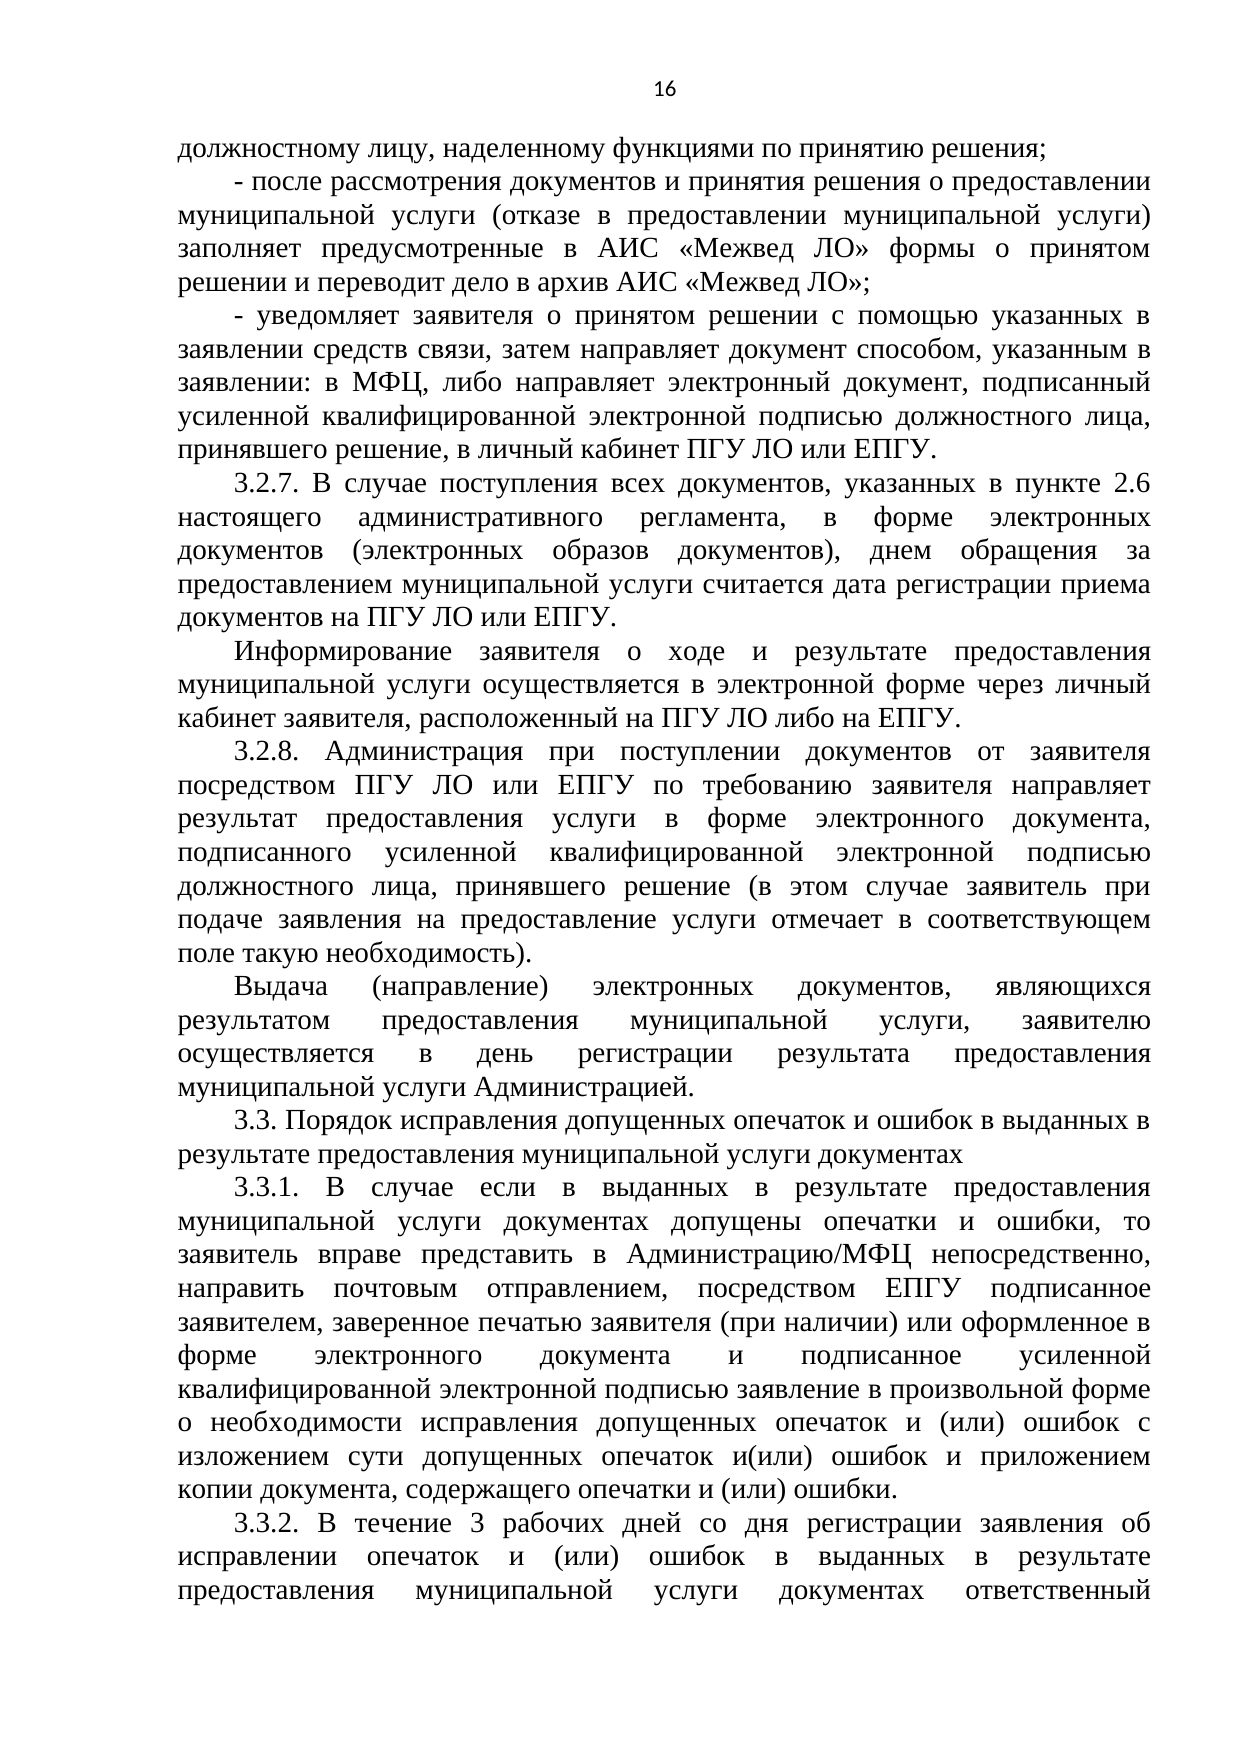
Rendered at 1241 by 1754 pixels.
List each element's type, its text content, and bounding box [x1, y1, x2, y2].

text 3.3.1. В случае если в выданных в результате предоставления муниципальной услуги документах допущены опечатки и ошибки, то заявитель вправе представить в Администрацию/МФЦ непосредственно, направить почтовым отправлением, посредством ЕПГУ подписанное заявителем, заверенное печатью заявителя (при наличии) или оформленное в форме электронного документа и подписанное усиленной квалифицированной электронной подписью заявление в произвольной форме о необходимости исправления допущенных опечаток и (или) ошибок с изложением сути допущенных опечаток и(или) ошибок и приложением копии документа, содержащего опечатки и (или) ошибки. [177, 1169, 1152, 1505]
text - уведомляет заявителя о принятом решении с помощью указанных в заявлении средств связи, затем направляет документ способом, указанным в заявлении: в МФЦ, либо направляет электронный документ, подписанный усиленной квалифицированной электронной подписью должностного лица, принявшего решение, в личный кабинет ПГУ ЛО или ЕПГУ. [177, 297, 1152, 465]
text 3.2.8. Администрация при поступлении документов от заявителя посредством ПГУ ЛО или ЕПГУ по требованию заявителя направляет результат предоставления услуги в форме электронного документа, подписанного усиленной квалифицированной электронной подписью должностного лица, принявшего решение (в этом случае заявитель при подаче заявления на предоставление услуги отмечает в соответствующем поле такую необходимость). [177, 733, 1152, 968]
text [177, 130, 1152, 163]
text Информирование заявителя о ходе и результате предоставления муниципальной услуги осуществляется в электронной форме через личный кабинет заявителя, расположенный на ПГУ ЛО либо на ЕПГУ. [177, 633, 1152, 733]
text 3.3. Порядок исправления допущенных опечаток и ошибок в выданных в результате предоставления муниципальной услуги документах [177, 1102, 1152, 1169]
text 3.2.7. В случае поступления всех документов, указанных в пункте 2.6 настоящего административного регламента, в форме электронных документов (электронных образов документов), днем обращения за предоставлением муниципальной услуги считается дата регистрации приема документов на ПГУ ЛО или ЕПГУ. [177, 465, 1152, 633]
text Выдача (направление) электронных документов, являющихся результатом предоставления муниципальной услуги, заявителю осуществляется в день регистрации результата предоставления муниципальной услуги Администрацией. [177, 968, 1152, 1102]
text - после рассмотрения документов и принятия решения о предоставлении муниципальной услуги (отказе в предоставлении муниципальной услуги) заполняет предусмотренные в АИС «Межвед ЛО» формы о принятом решении и переводит дело в архив АИС «Межвед ЛО»; [177, 163, 1152, 297]
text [177, 1505, 1152, 1606]
